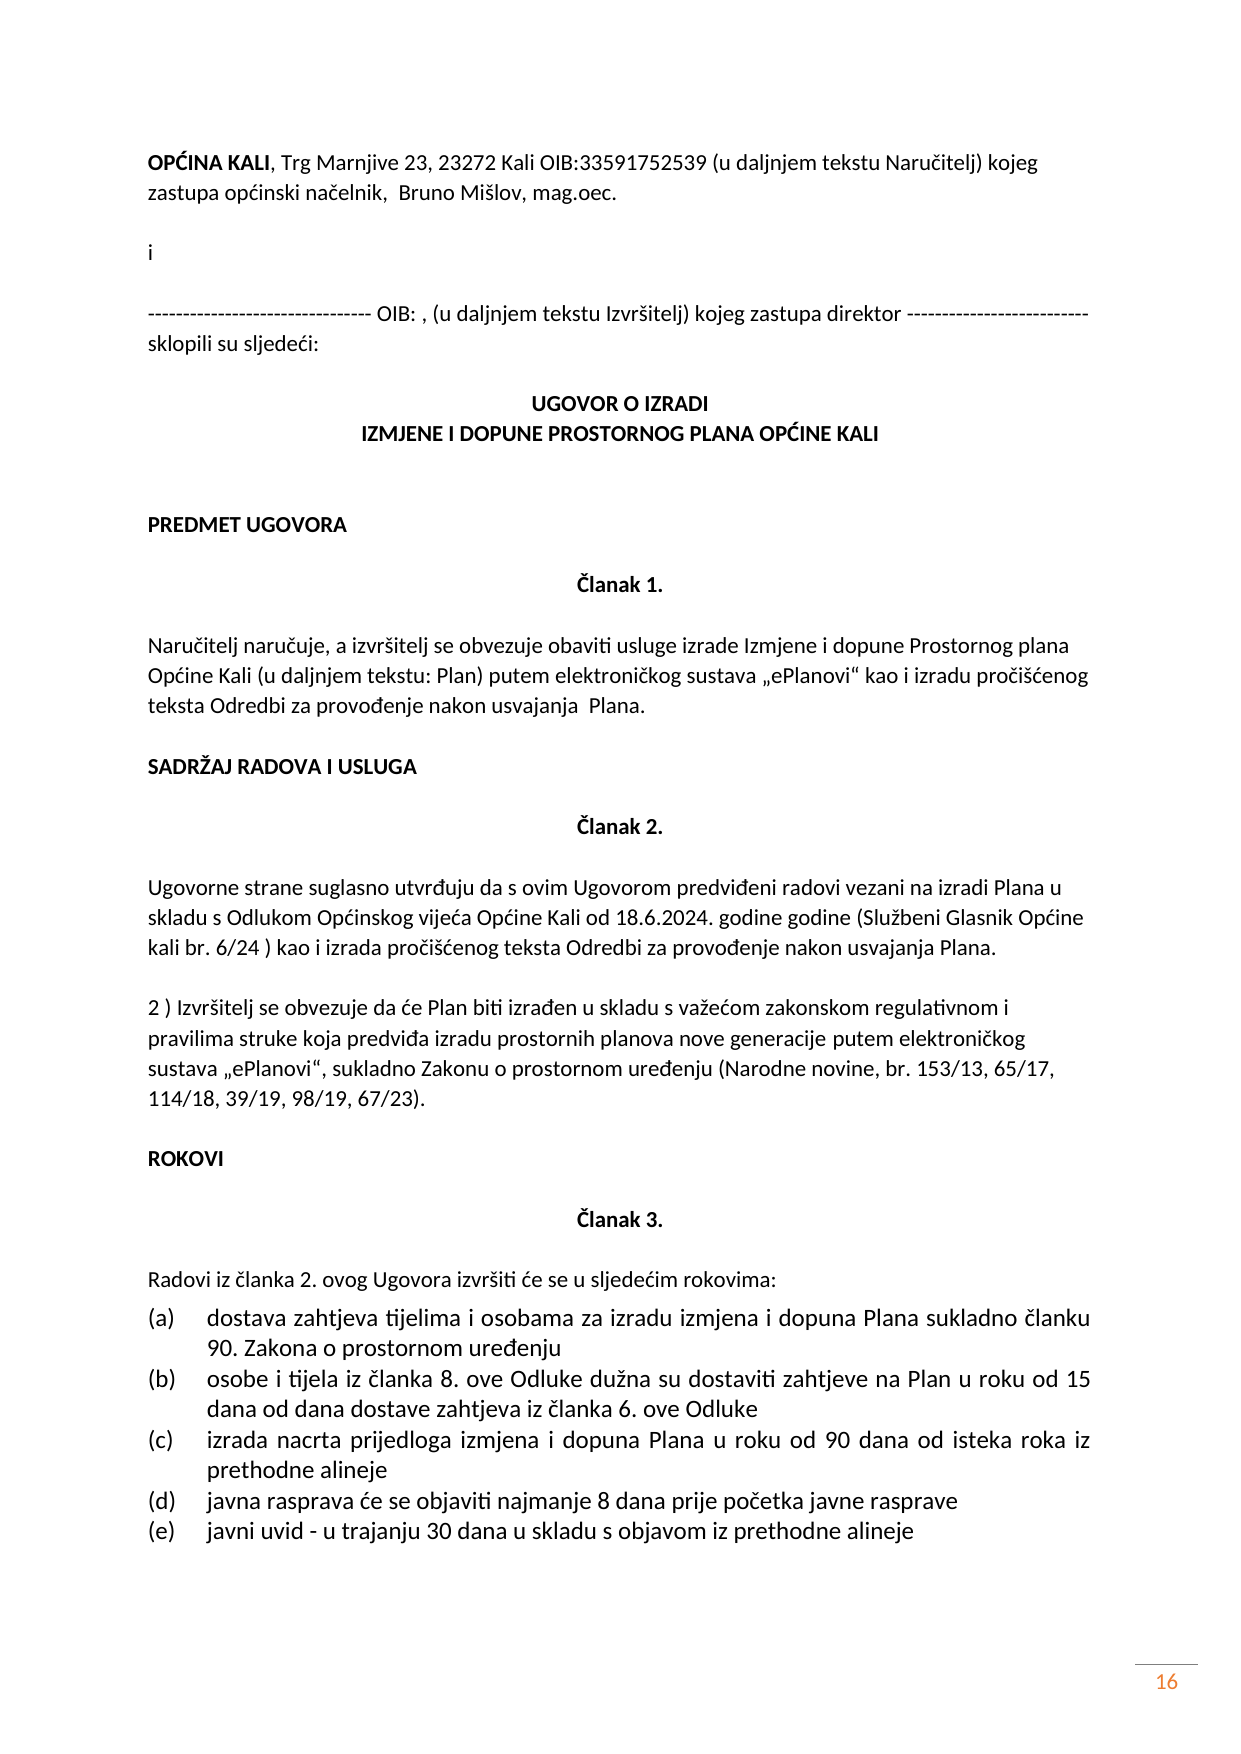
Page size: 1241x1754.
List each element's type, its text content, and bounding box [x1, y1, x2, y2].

text sklopili su sljedeći: [148, 329, 1093, 357]
text Članak 3. [148, 1205, 1093, 1233]
text SADRŽAJ RADOVA I USLUGA [148, 752, 1093, 780]
text Ugovorne strane suglasno utvrđuju da s ovim Ugovorom predviđeni radovi vezani na izradi Plana u skladu s Odlukom Općinskog vijeća Općine Kali od 18.6.2024. godine godine (Službeni Glasnik Općine kali br. 6/24 ) kao i izrada pročišćenog teksta Odredbi za provođenje nakon usvajanja Plana. [148, 873, 1093, 961]
list javni uvid - u trajanju 30 dana u skladu s objavom iz prethodne alineje [148, 1515, 1093, 1546]
text Članak 1. [148, 571, 1093, 598]
list dostava zahtjeva tijelima i osobama za izradu izmjena i dopuna Plana sukladno članku 90. Zakona o prostornom uređenju [148, 1302, 1093, 1363]
list javna rasprava će se objaviti najmanje 8 dana prije početka javne rasprave [148, 1485, 1093, 1515]
text Radovi iz članka 2. ovog Ugovora izvršiti će se u sljedećim rokovima: [148, 1265, 1093, 1293]
text UGOVOR O IZRADI [148, 389, 1093, 417]
text IZMJENE I DOPUNE PROSTORNOG PLANA OPĆINE KALI [148, 419, 1093, 447]
list izrada nacrta prijedloga izmjena i dopuna Plana u roku od 90 dana od isteka roka iz prethodne alineje [148, 1424, 1093, 1485]
text Članak 2. [148, 812, 1093, 840]
text OPĆINA KALI, Trg Marnjive 23, 23272 Kali OIB:33591752539 (u daljnjem tekstu Naručitelj) kojeg zastupa općinski načelnik, Bruno Mišlov, mag.oec. [148, 148, 1093, 206]
text PREDMET UGOVORA [148, 510, 1093, 538]
list osobe i tijela iz članka 8. ove Odluke dužna su dostaviti zahtjeve na Plan u roku od 15 dana od dana dostave zahtjeva iz članka 6. ove Odluke [148, 1363, 1093, 1424]
text 2 ) Izvršitelj se obvezuje da će Plan biti izrađen u skladu s važećom zakonskom regulativnom i pravilima struke koja predviđa izradu prostornih planova nove generacije putem elektroničkog sustava „ePlanovi“, sukladno Zakonu o prostornom uređenju (Narodne novine, br. 153/13, 65/17, 114/18, 39/19, 98/19, 67/23). [148, 993, 1093, 1112]
text i [148, 238, 1093, 266]
text -------------------------------- OIB: , (u daljnjem tekstu Izvršitelj) kojeg zastupa direktor -------------------------- [148, 299, 1093, 327]
text Naručitelj naručuje, a izvršitelj se obvezuje obaviti usluge izrade Izmjene i dopune Prostornog plana Općine Kali (u daljnjem tekstu: Plan) putem elektroničkog sustava „ePlanovi“ kao i izradu pročišćenog teksta Odredbi za provođenje nakon usvajanja Plana. [148, 631, 1093, 719]
text ROKOVI [148, 1144, 1093, 1172]
